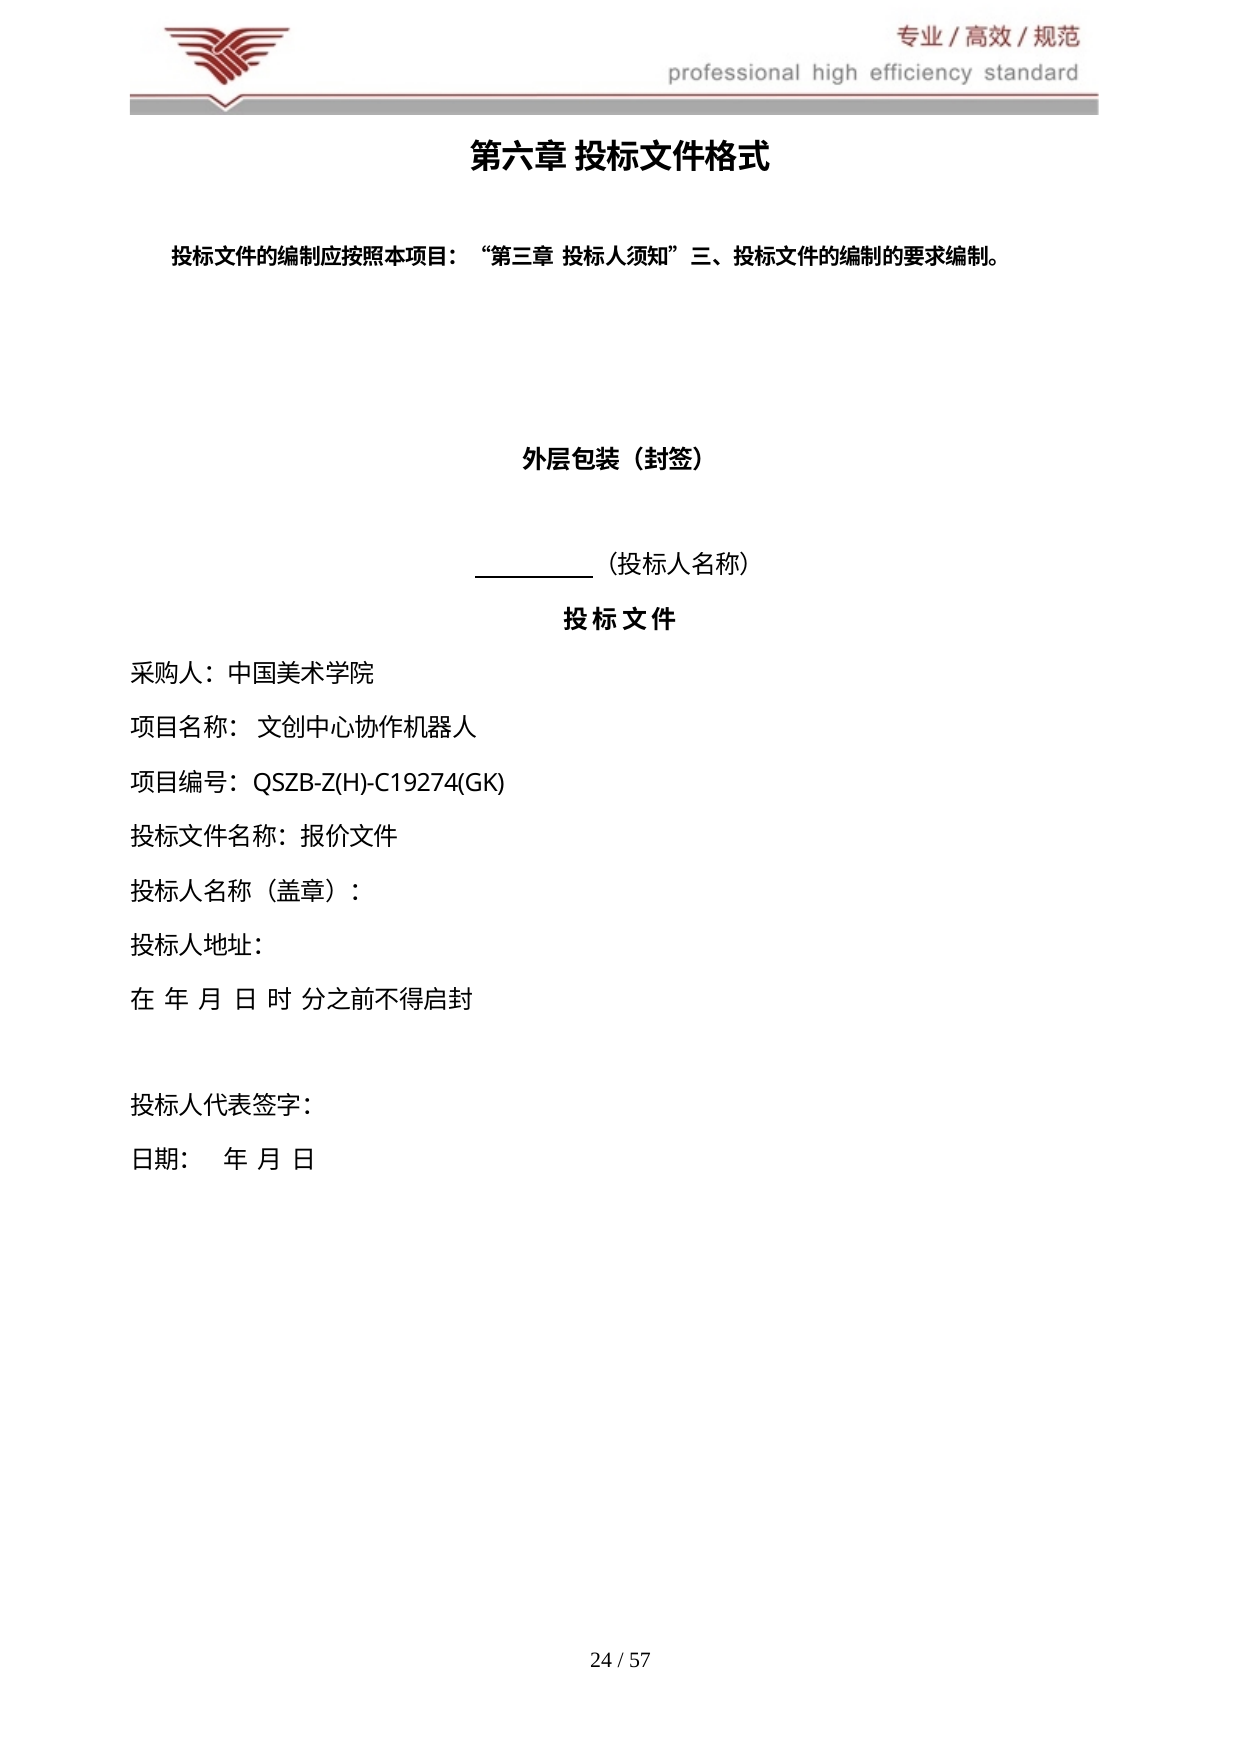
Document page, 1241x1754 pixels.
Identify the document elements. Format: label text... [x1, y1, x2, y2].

text 在 年 月 日 时 分之前不得启封 [130, 980, 1110, 1016]
text 项目编号：QSZB-Z(H)-C19274(GK) [130, 762, 1110, 798]
text 投标人地址： [130, 925, 1110, 962]
text 投标人名称（盖章）： [130, 871, 1110, 907]
text 投标文件名称：报价文件 [130, 817, 1110, 853]
text 日期： 年 月 日 [130, 1139, 1110, 1176]
text 第六章 投标文件格式 [130, 130, 1110, 178]
text 投 标 文 件 [130, 599, 1110, 635]
text 投标文件的编制应按照本项目：“第三章 投标人须知”三、投标文件的编制的要求编制。 [130, 239, 1110, 270]
text 采购人：中国美术学院 [130, 653, 1110, 690]
picture [129, 3, 1099, 115]
text 项目名称： 文创中心协作机器人 [130, 708, 1110, 744]
text 外层包装（封签） [130, 439, 1110, 476]
text 投标人代表签字： [130, 1085, 1110, 1121]
text （投标人名称） [130, 545, 1110, 581]
